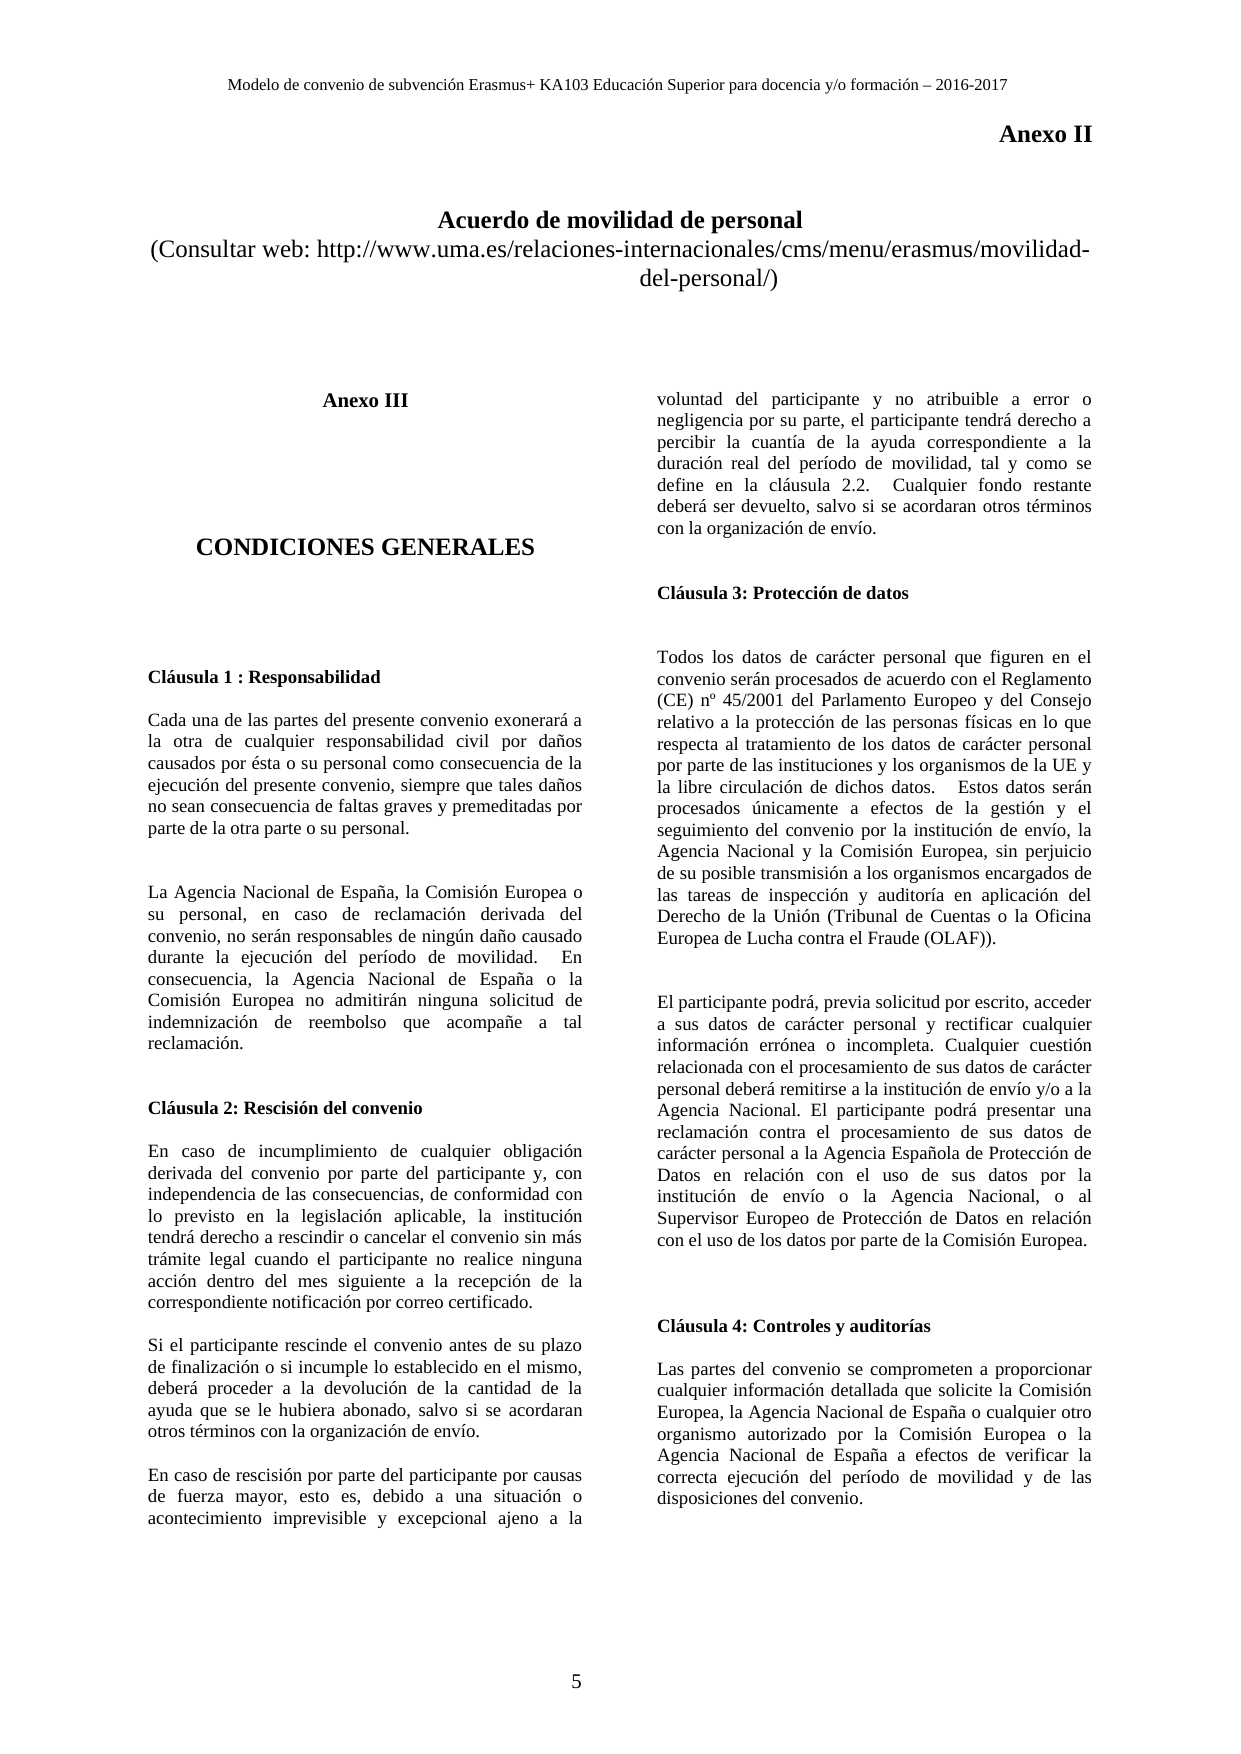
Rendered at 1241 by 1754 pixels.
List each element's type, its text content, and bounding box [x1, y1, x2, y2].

text El participante podrá, previa solicitud por escrito, acceder a sus datos de carácter personal y rectificar cualquier información errónea o incompleta. Cualquier cuestión relacionada con el procesamiento de sus datos de carácter personal deberá remitirse a la institución de envío y/o a la Agencia Nacional. El participante podrá presentar una reclamación contra el procesamiento de sus datos de carácter personal a la Agencia Española de Protección de Datos en relación con el uso de sus datos por la institución de envío o la Agencia Nacional, o al Supervisor Europeo de Protección de Datos en relación con el uso de los datos por parte de la Comisión Europea. [657, 991, 1092, 1250]
text Anexo II [148, 119, 1092, 148]
text La Agencia Nacional de España, la Comisión Europea o su personal, en caso de reclamación derivada del convenio, no serán responsables de ningún daño causado durante la ejecución del período de movilidad. En consecuencia, la Agencia Nacional de España o la Comisión Europea no admitirán ninguna solicitud de indemnización de reembolso que acompañe a tal reclamación. [148, 881, 583, 1054]
text (Consultar web: http://www.uma.es/relaciones-internacionales/cms/menu/erasmus/movilidad-del-personal/) [148, 234, 1092, 292]
text Acuerdo de movilidad de personal [148, 205, 1092, 234]
text CONDICIONES GENERALES [148, 532, 583, 560]
text En caso de rescisión por parte del participante por causas de fuerza mayor, esto es, debido a una situación o acontecimiento imprevisible y excepcional ajeno a la voluntad del participante y no atribuible a error o negligencia por su parte, el participante tendrá derecho a percibir la cuantía de la ayuda correspondiente a la duración real del período de movilidad, tal y como se define en la cláusula 2.2. Cualquier fondo restante deberá ser devuelto, salvo si se acordaran otros términos con la organización de envío. [657, 387, 1092, 538]
text Cada una de las partes del presente convenio exonerará a la otra de cualquier responsabilidad civil por daños causados por ésta o su personal como consecuencia de la ejecución del presente convenio, siempre que tales daños no sean consecuencia de faltas graves y premeditadas por parte de la otra parte o su personal. [148, 709, 583, 838]
text Cláusula 4: Controles y auditorías [657, 1315, 1092, 1336]
text Cláusula 2: Rescisión del convenio [148, 1097, 583, 1118]
text Si el participante rescinde el convenio antes de su plazo de finalización o si incumple lo establecido en el mismo, deberá proceder a la devolución de la cantidad de la ayuda que se le hubiera abonado, salvo si se acordaran otros términos con la organización de envío. [148, 1334, 583, 1442]
text Cláusula 1 : Responsabilidad [148, 666, 583, 687]
text En caso de incumplimiento de cualquier obligación derivada del convenio por parte del participante y, con independencia de las consecuencias, de conformidad con lo previsto en la legislación aplicable, la institución tendrá derecho a rescindir o cancelar el convenio sin más trámite legal cuando el participante no realice ninguna acción dentro del mes siguiente a la recepción de la correspondiente notificación por correo certificado. [148, 1140, 583, 1313]
text Todos los datos de carácter personal que figuren en el convenio serán procesados de acuerdo con el Reglamento (CE) nº 45/2001 del Parlamento Europeo y del Consejo relativo a la protección de las personas físicas en lo que respecta al tratamiento de los datos de carácter personal por parte de las instituciones y los organismos de la UE y la libre circulación de dichos datos. Estos datos serán procesados únicamente a efectos de la gestión y el seguimiento del convenio por la institución de envío, la Agencia Nacional y la Comisión Europea, sin perjuicio de su posible transmisión a los organismos encargados de las tareas de inspección y auditoría en aplicación del Derecho de la Unión (Tribunal de Cuentas o la Oficina Europea de Lucha contra el Fraude (OLAF)). [657, 646, 1092, 948]
text Anexo III [148, 387, 583, 412]
text Cláusula 3: Protección de datos [657, 582, 1092, 603]
text Las partes del convenio se comprometen a proporcionar cualquier información detallada que solicite la Comisión Europea, la Agencia Nacional de España o cualquier otro organismo autorizado por la Comisión Europea o la Agencia Nacional de España a efectos de verificar la correcta ejecución del período de movilidad y de las disposiciones del convenio. [657, 1358, 1092, 1509]
